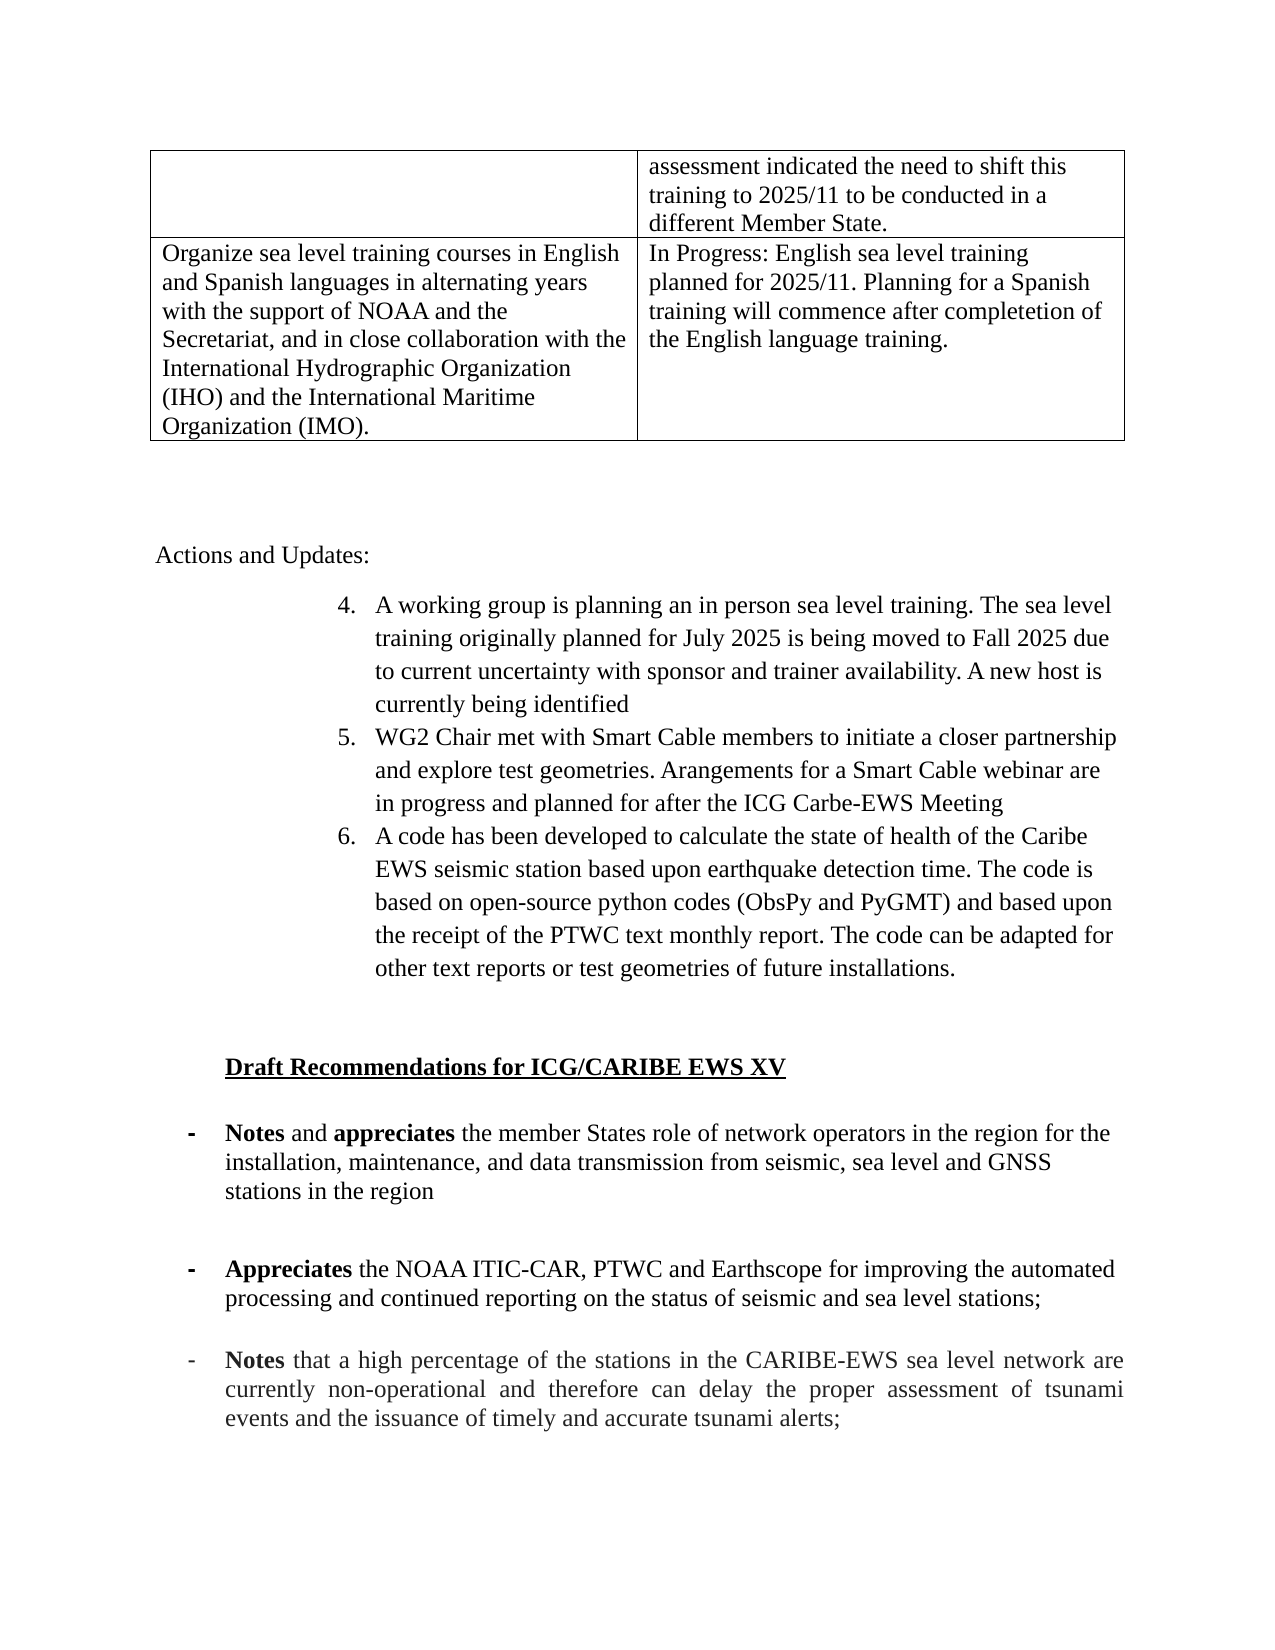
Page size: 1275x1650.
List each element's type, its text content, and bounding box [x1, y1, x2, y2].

list Appreciates the NOAA ITIC-CAR, PTWC and Earthscope for improving the automated processing and continued reporting on the status of seismic and sea level stations; [187, 1254, 1125, 1312]
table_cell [638, 151, 1124, 237]
list Notes and appreciates the member States role of network operators in the region for the installation, maintenance, and data transmission from seismic, sea level and GNSS stations in the region [187, 1118, 1125, 1205]
list WG2 Chair met with Smart Cable members to initiate a closer partnership and explore test geometries. Arangements for a Smart Cable webinar are in progress and planned for after the ICG Carbe-EWS Meeting [337, 722, 1125, 817]
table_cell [151, 151, 637, 237]
table_cell Organize sea level training courses in English and Spanish languages in alternating years with the support of NOAA and the Secretariat, and in close collaboration with the International Hydrographic Organization (IHO) and the International Maritime Organization (IMO). [151, 238, 637, 439]
list A code has been developed to calculate the state of health of the Caribe EWS seismic station based upon earthquake detection time. The code is based on open-source python codes (ObsPy and PyGMT) and based upon the receipt of the PTWC text monthly report. The code can be adapted for other text reports or test geometries of future installations. [337, 821, 1125, 982]
list Notes that a high percentage of the stations in the CARIBE-EWS sea level network are currently non-operational and therefore can delay the proper assessment of tsunami events and the issuance of timely and accurate tsunami alerts; [187, 1345, 1125, 1431]
text Actions and Updates: [150, 540, 1125, 569]
list A working group is planning an in person sea level training. The sea level training originally planned for July 2025 is being moved to Fall 2025 due to current uncertainty with sponsor and trainer availability. A new host is currently being identified [337, 590, 1125, 717]
table_cell In Progress: English sea level training planned for 2025/11. Planning for a Spanish training will commence after completetion of the English language training. [638, 238, 1124, 439]
list Draft Recommendations for ICG/CARIBE EWS XV [225, 1052, 1125, 1081]
